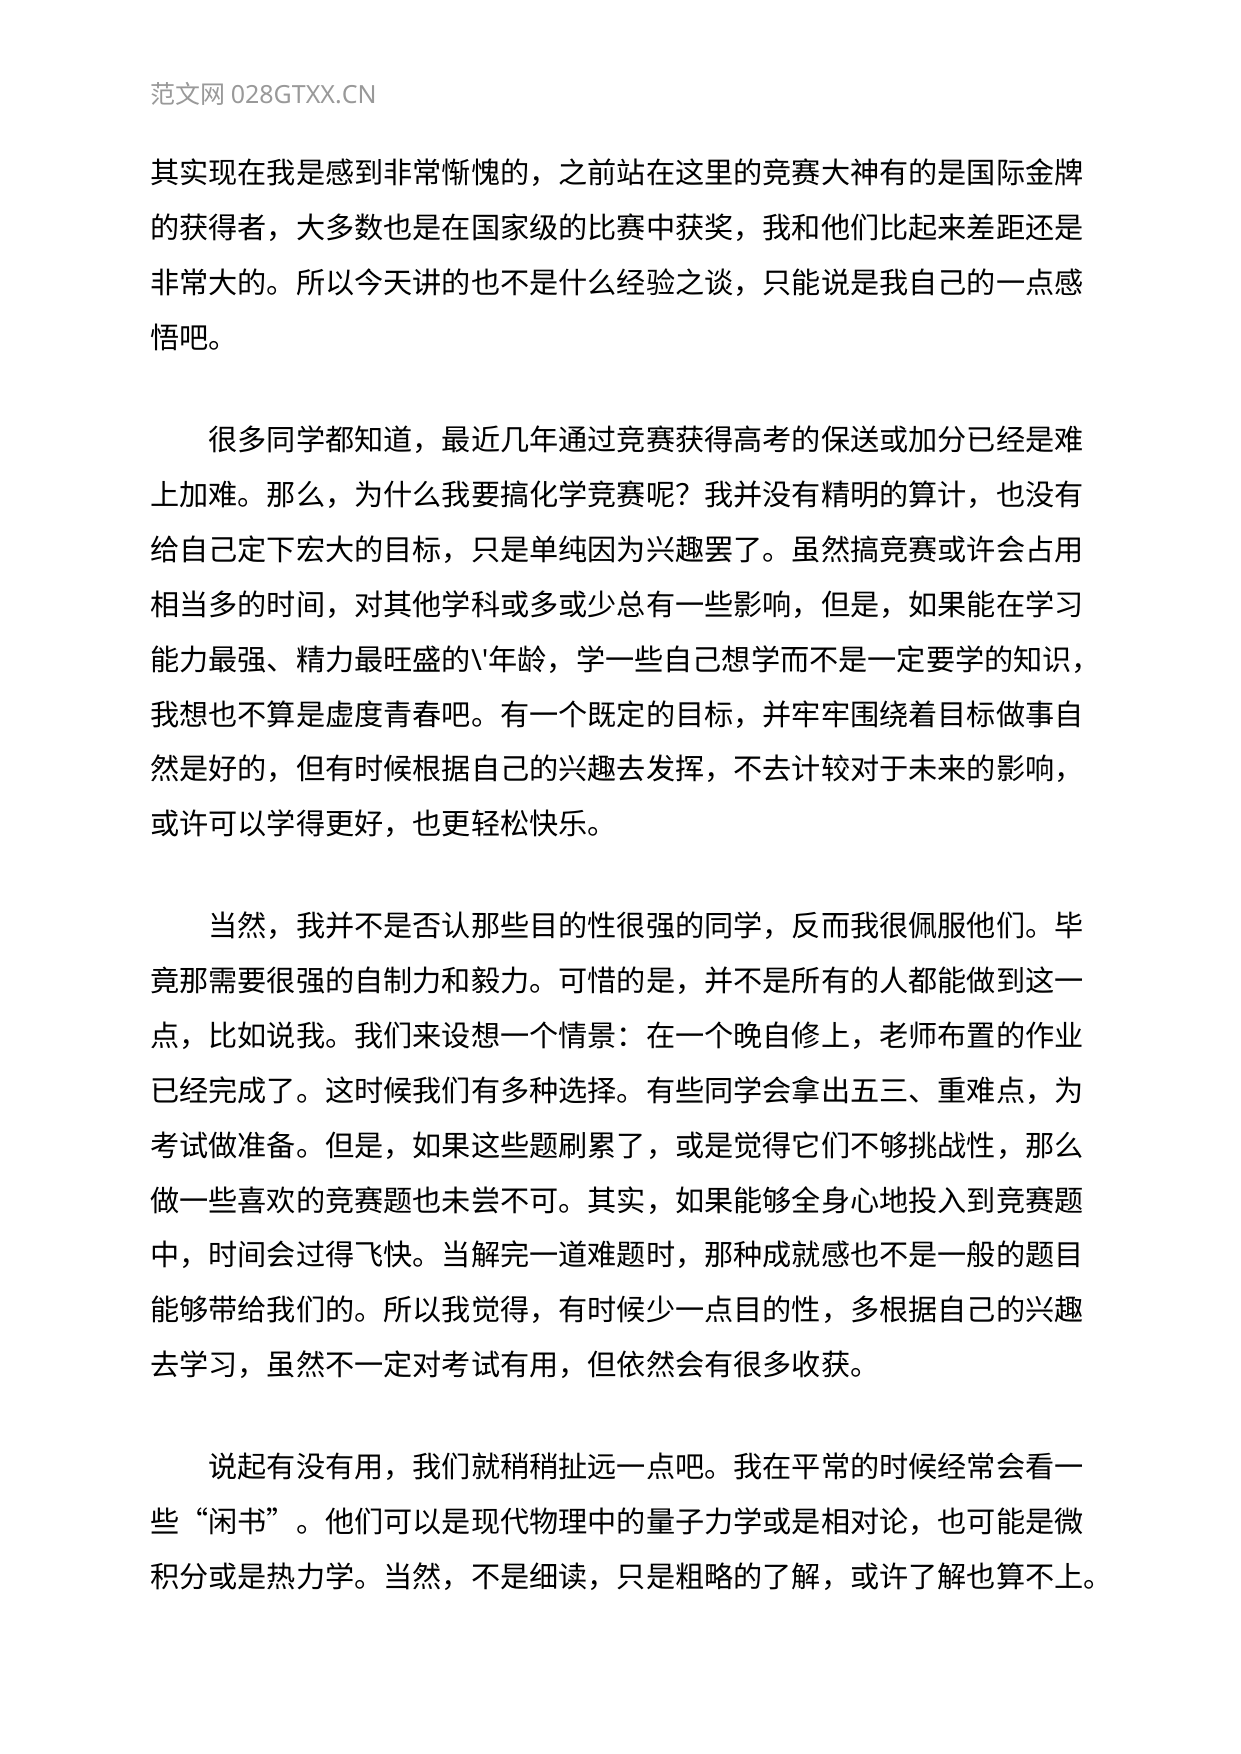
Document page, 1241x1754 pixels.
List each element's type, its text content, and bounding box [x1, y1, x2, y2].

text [150, 1443, 1090, 1596]
text 当然，我并不是否认那些目的性很强的同学，反而我很佩服他们。毕竟那需要很强的自制力和毅力。可惜的是，并不是所有的人都能做到这一点，比如说我。我们来设想一个情景：在一个晚自修上，老师布置的作业已经完成了。这时候我们有多种选择。有些同学会拿出五三、重难点，为考试做准备。但是，如果这些题刷累了，或是觉得它们不够挑战性，那么做一些喜欢的竞赛题也未尝不可。其实，如果能够全身心地投入到竞赛题中，时间会过得飞快。当解完一道难题时，那种成就感也不是一般的题目能够带给我们的。所以我觉得，有时候少一点目的性，多根据自己的兴趣去学习，虽然不一定对考试有用，但依然会有很多收获。 [150, 903, 1090, 1384]
text 很多同学都知道，最近几年通过竞赛获得高考的保送或加分已经是难上加难。那么，为什么我要搞化学竞赛呢？我并没有精明的算计，也没有给自己定下宏大的目标，只是单纯因为兴趣罢了。虽然搞竞赛或许会占用相当多的时间，对其他学科或多或少总有一些影响，但是，如果能在学习能力最强、精力最旺盛的\'年龄，学一些自己想学而不是一定要学的知识，我想也不算是虚度青春吧。有一个既定的目标，并牢牢围绕着目标做事自然是好的，但有时候根据自己的兴趣去发挥，不去计较对于未来的影响，或许可以学得更好，也更轻松快乐。 [150, 416, 1090, 843]
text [150, 150, 1090, 357]
